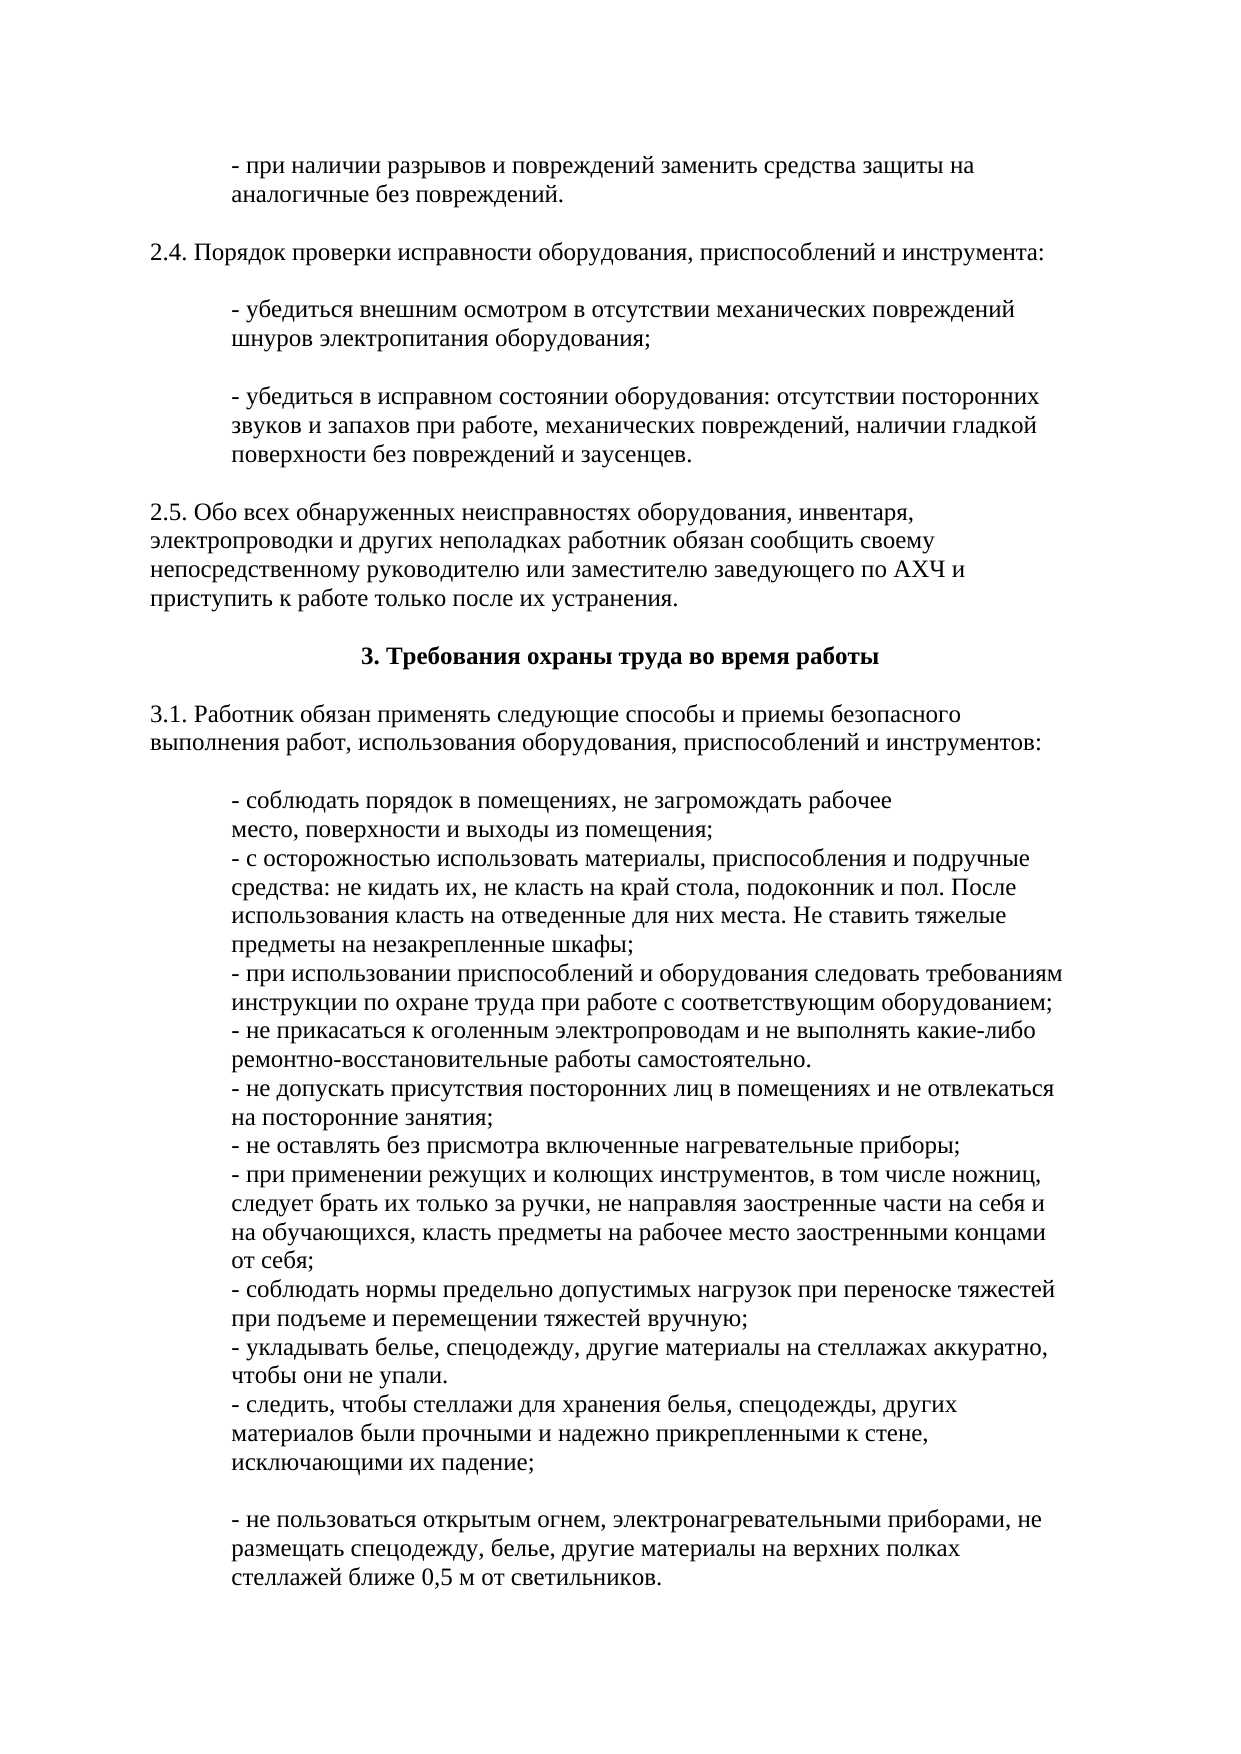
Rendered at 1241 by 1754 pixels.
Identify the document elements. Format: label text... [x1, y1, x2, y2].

text 2.4. Порядок проверки исправности оборудования, приспособлений и инструмента: [150, 237, 1090, 265]
text - не оставлять без присмотра включенные нагревательные приборы; [231, 1130, 1071, 1159]
text - соблюдать порядок в помещениях, не загромождать рабочее место, поверхности и выходы из помещения; [231, 785, 1071, 843]
text 3. Требования охраны труда во время работы [150, 641, 1090, 669]
text - с осторожностью использовать материалы, приспособления и подручные средства: не кидать их, не класть на край стола, подоконник и пол. После использования класть на отведенные для них места. Не ставить тяжелые предметы на незакрепленные шкафы; [231, 843, 1071, 958]
text - соблюдать нормы предельно допустимых нагрузок при переноске тяжестей при подъеме и перемещении тяжестей вручную; [231, 1274, 1071, 1332]
text - при применении режущих и колющих инструментов, в том числе ножниц, следует брать их только за ручки, не направляя заостренные части на себя и на обучающихся, класть предметы на рабочее место заостренными концами от себя; [231, 1159, 1071, 1274]
text 2.5. Обо всех обнаруженных неисправностях оборудования, инвентаря, электропроводки и других неполадках работник обязан сообщить своему непосредственному руководителю или заместителю заведующего по АХЧ и приступить к работе только после их устранения. [150, 497, 1090, 612]
text - следить, чтобы стеллажи для хранения белья, спецодежды, других материалов были прочными и надежно прикрепленными к стене, исключающими их падение; [231, 1389, 1071, 1475]
text - не допускать присутствия посторонних лиц в помещениях и не отвлекаться на посторонние занятия; [231, 1073, 1071, 1130]
text - укладывать белье, спецодежду, другие материалы на стеллажах аккуратно, чтобы они не упали. [231, 1332, 1071, 1389]
text - убедиться в исправном состоянии оборудования: отсутствии посторонних звуков и запахов при работе, механических повреждений, наличии гладкой поверхности без повреждений и заусенцев. [231, 381, 1071, 467]
text - не прикасаться к оголенным электропроводам и не выполнять какие-либо ремонтно-восстановительные работы самостоятельно. [231, 1015, 1071, 1073]
text - убедиться внешним осмотром в отсутствии механических повреждений шнуров электропитания оборудования; [231, 294, 1071, 352]
text 3.1. Работник обязан применять следующие способы и приемы безопасного выполнения работ, использования оборудования, приспособлений и инструментов: [150, 699, 1090, 756]
text - не пользоваться открытым огнем, электронагревательными приборами, не размещать спецодежду, белье, другие материалы на верхних полках стеллажей ближе 0,5 м от светильников. [231, 1504, 1071, 1591]
text - при использовании приспособлений и оборудования следовать требованиям инструкции по охране труда при работе с соответствующим оборудованием; [231, 958, 1071, 1015]
text - при наличии разрывов и повреждений заменить средства защиты на аналогичные без повреждений. [231, 150, 1071, 207]
